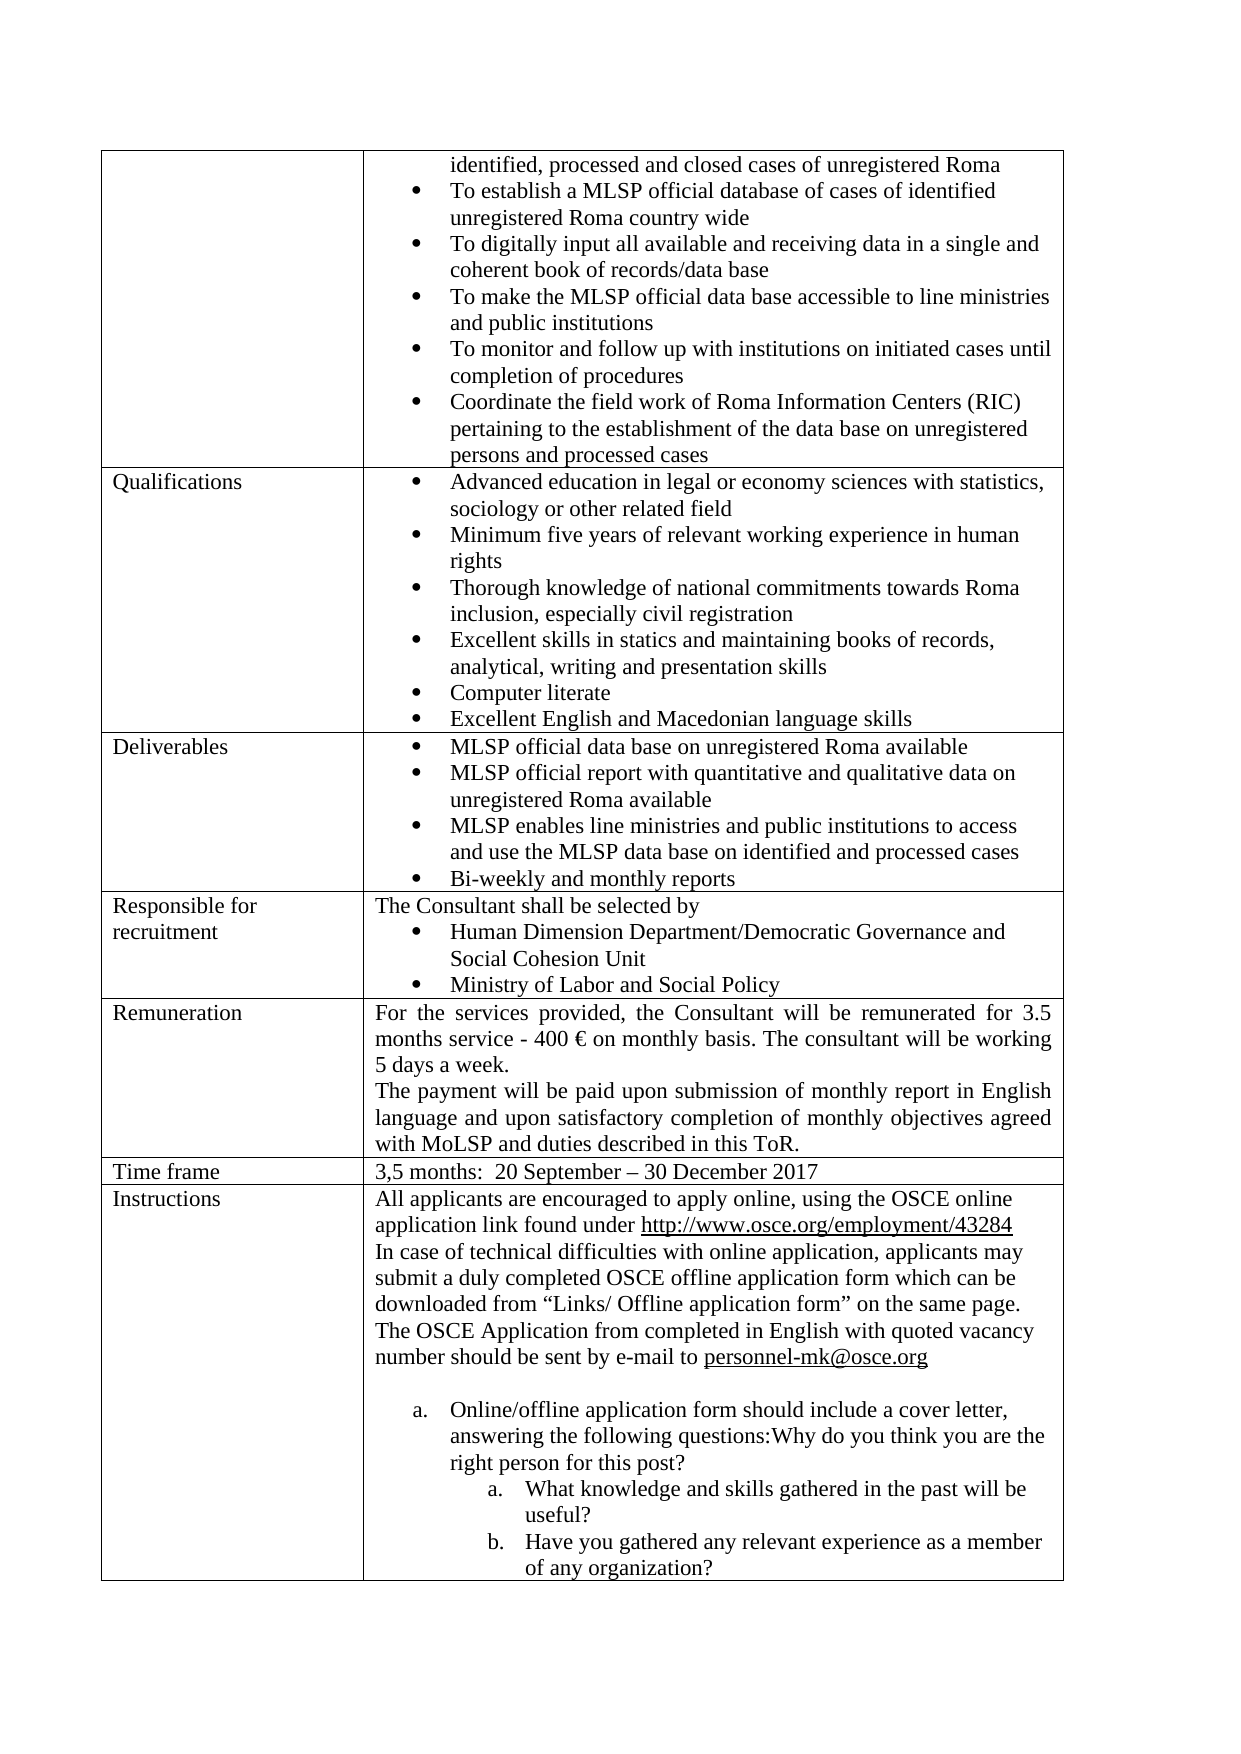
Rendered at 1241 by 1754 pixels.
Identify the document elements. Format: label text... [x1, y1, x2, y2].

table_cell For the services provided, the Consultant will be remunerated for 3.5 months service - 400 € on monthly basis. The consultant will be working 5 days a week. The payment will be paid upon submission of monthly report in English language and upon satisfactory completion of monthly objectives agreed with MoLSP and duties described in this ToR. [364, 999, 1063, 1157]
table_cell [364, 151, 1063, 467]
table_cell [102, 151, 363, 467]
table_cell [364, 1185, 1063, 1580]
table_cell 3,5 months: 20 September – 30 December 2017 [364, 1158, 1063, 1184]
table_cell Time frame [102, 1158, 363, 1184]
table_cell Deliverables [102, 733, 363, 891]
table_cell Remuneration [102, 999, 363, 1157]
table_cell Instructions [102, 1185, 363, 1580]
table_cell The Consultant shall be selected by Human Dimension Department/Democratic Governance and Social Cohesion Unit Ministry of Labor and Social Policy [364, 892, 1063, 997]
table_cell Qualifications [102, 468, 363, 732]
table_cell MLSP official data base on unregistered Roma available MLSP official report with quantitative and qualitative data on unregistered Roma available MLSP enables line ministries and public institutions to access and use the MLSP data base on identified and processed cases Bi-weekly and monthly reports [364, 733, 1063, 891]
table_cell Advanced education in legal or economy sciences with statistics, sociology or other related field Minimum five years of relevant working experience in human rights Thorough knowledge of national commitments towards Roma inclusion, especially civil registration Excellent skills in statics and maintaining books of records, analytical, writing and presentation skills Computer literate Excellent English and Macedonian language skills [364, 468, 1063, 732]
table_cell Responsible for recruitment [102, 892, 363, 997]
